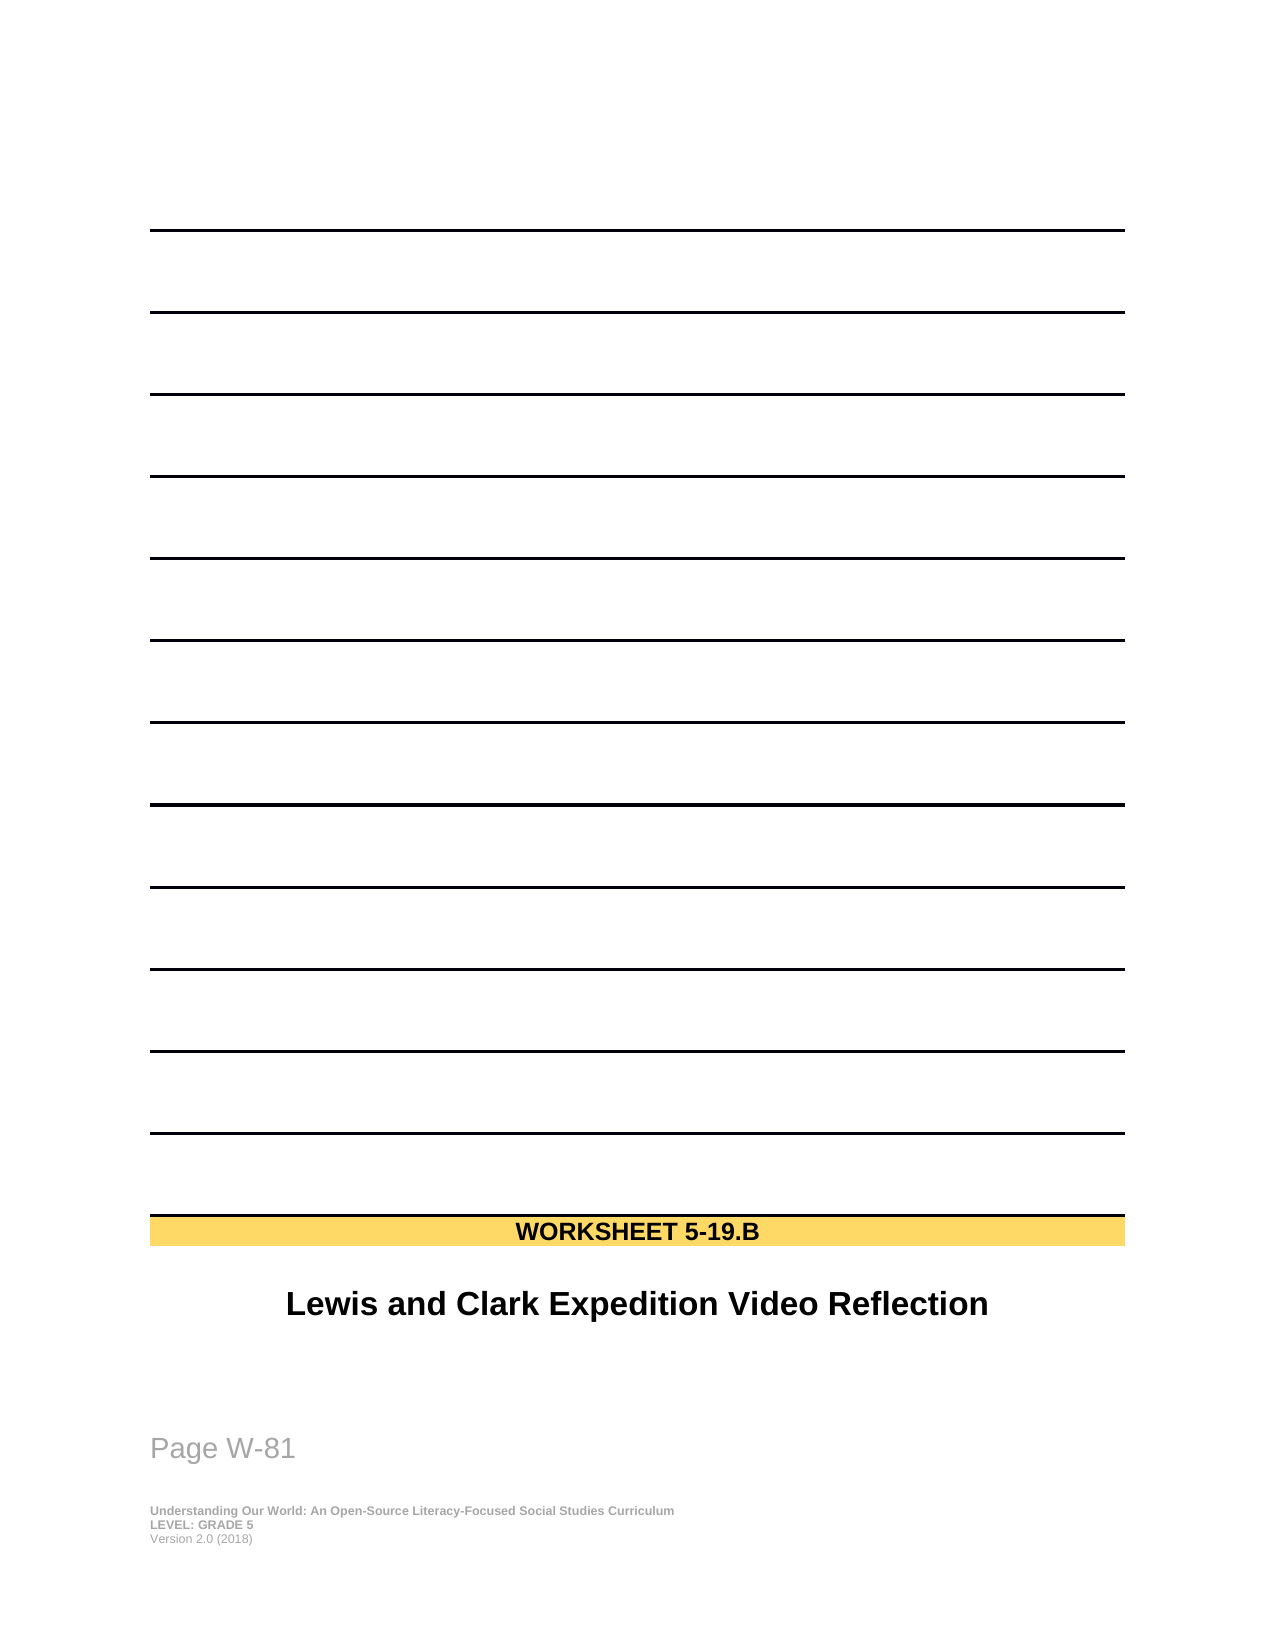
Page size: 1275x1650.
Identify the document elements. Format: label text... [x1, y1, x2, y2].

text Lewis and Clark Expedition Video Reflection [150, 1284, 1125, 1323]
text WORKSHEET 5-19.B [150, 1217, 1125, 1246]
